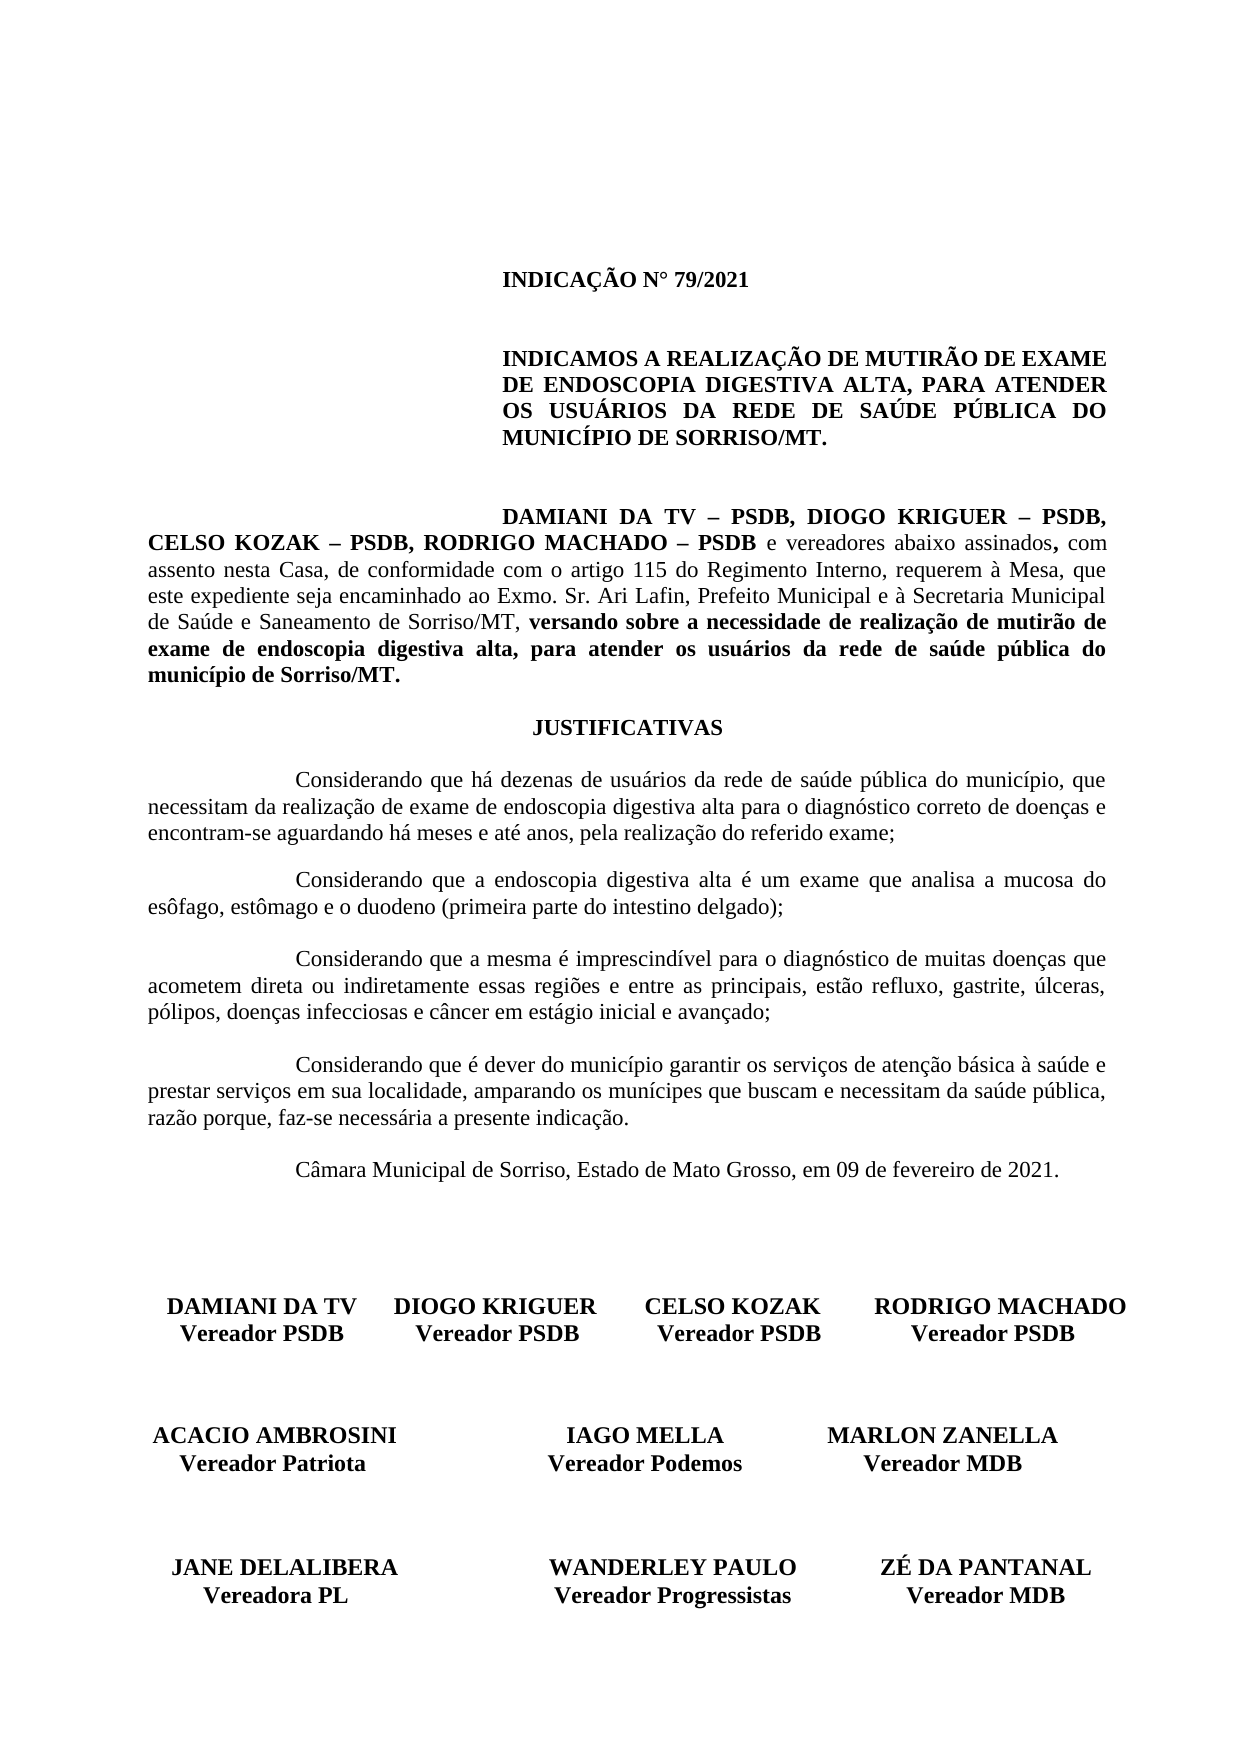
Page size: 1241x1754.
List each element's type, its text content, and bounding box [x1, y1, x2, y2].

table_header DIOGO KRIGUER CELSO KOZAK RODRIGO MACHADO Vereador PSDB Vereador PSDB Vereador PSDB [380, 1292, 1141, 1421]
text Considerando que há dezenas de usuários da rede de saúde pública do município, que necessitam da realização de exame de endoscopia digestiva alta para o diagnóstico correto de doenças e encontram-se aguardando há meses e até anos, pela realização do referido exame; [148, 767, 1107, 846]
table_cell MARLON ZANELLA Vereador MDB [792, 1421, 1090, 1526]
text JUSTIFICATIVAS [148, 714, 1107, 740]
table_cell IAGO MELLA Vereador Podemos [498, 1421, 792, 1526]
table_header WANDERLEY PAULO Vereador Progressistas [518, 1553, 827, 1608]
table_header ZÉ DA PANTANAL Vereador MDB [827, 1553, 1141, 1608]
table_cell ACACIO AMBROSINI Vereador Patriota [114, 1421, 498, 1526]
text Considerando que é dever do município garantir os serviços de atenção básica à saúde e prestar serviços em sua localidade, amparando os munícipes que buscam e necessitam da saúde pública, razão porque, faz-se necessária a presente indicação. [148, 1051, 1107, 1130]
text INDICAÇÃO N° 79/2021 [502, 266, 1107, 292]
text Considerando que a mesma é imprescindível para o diagnóstico de muitas doenças que acometem direta ou indiretamente essas regiões e entre as principais, estão refluxo, gastrite, úlceras, pólipos, doenças infecciosas e câncer em estágio inicial e avançado; [148, 946, 1107, 1024]
text Considerando que a endoscopia digestiva alta é um exame que analisa a mucosa do esôfago, estômago e o duodeno (primeira parte do intestino delgado); [148, 866, 1107, 919]
table_header JANE DELALIBERA Vereadora PL [114, 1553, 518, 1608]
text DAMIANI DA TV – PSDB, DIOGO KRIGUER – PSDB, CELSO KOZAK – PSDB, RODRIGO MACHADO – PSDB e vereadores abaixo assinados, com assento nesta Casa, de conformidade com o artigo 115 do Regimento Interno, requerem à Mesa, que este expediente seja encaminhado ao Exmo. Sr. Ari Lafin, Prefeito Municipal e à Secretaria Municipal de Saúde e Saneamento de Sorriso/MT, versando sobre a necessidade de realização de mutirão de exame de endoscopia digestiva alta, para atender os usuários da rede de saúde pública do município de Sorriso/MT. [148, 503, 1107, 687]
text Câmara Municipal de Sorriso, Estado de Mato Grosso, em 09 de fevereiro de 2021. [148, 1156, 1107, 1183]
text INDICAMOS A REALIZAÇÃO DE MUTIRÃO DE EXAME DE ENDOSCOPIA DIGESTIVA ALTA, PARA ATENDER OS USUÁRIOS DA REDE DE SAÚDE PÚBLICA DO MUNICÍPIO DE SORRISO/MT. [502, 345, 1107, 450]
table_header DAMIANI DA TV Vereador PSDB [144, 1292, 380, 1421]
